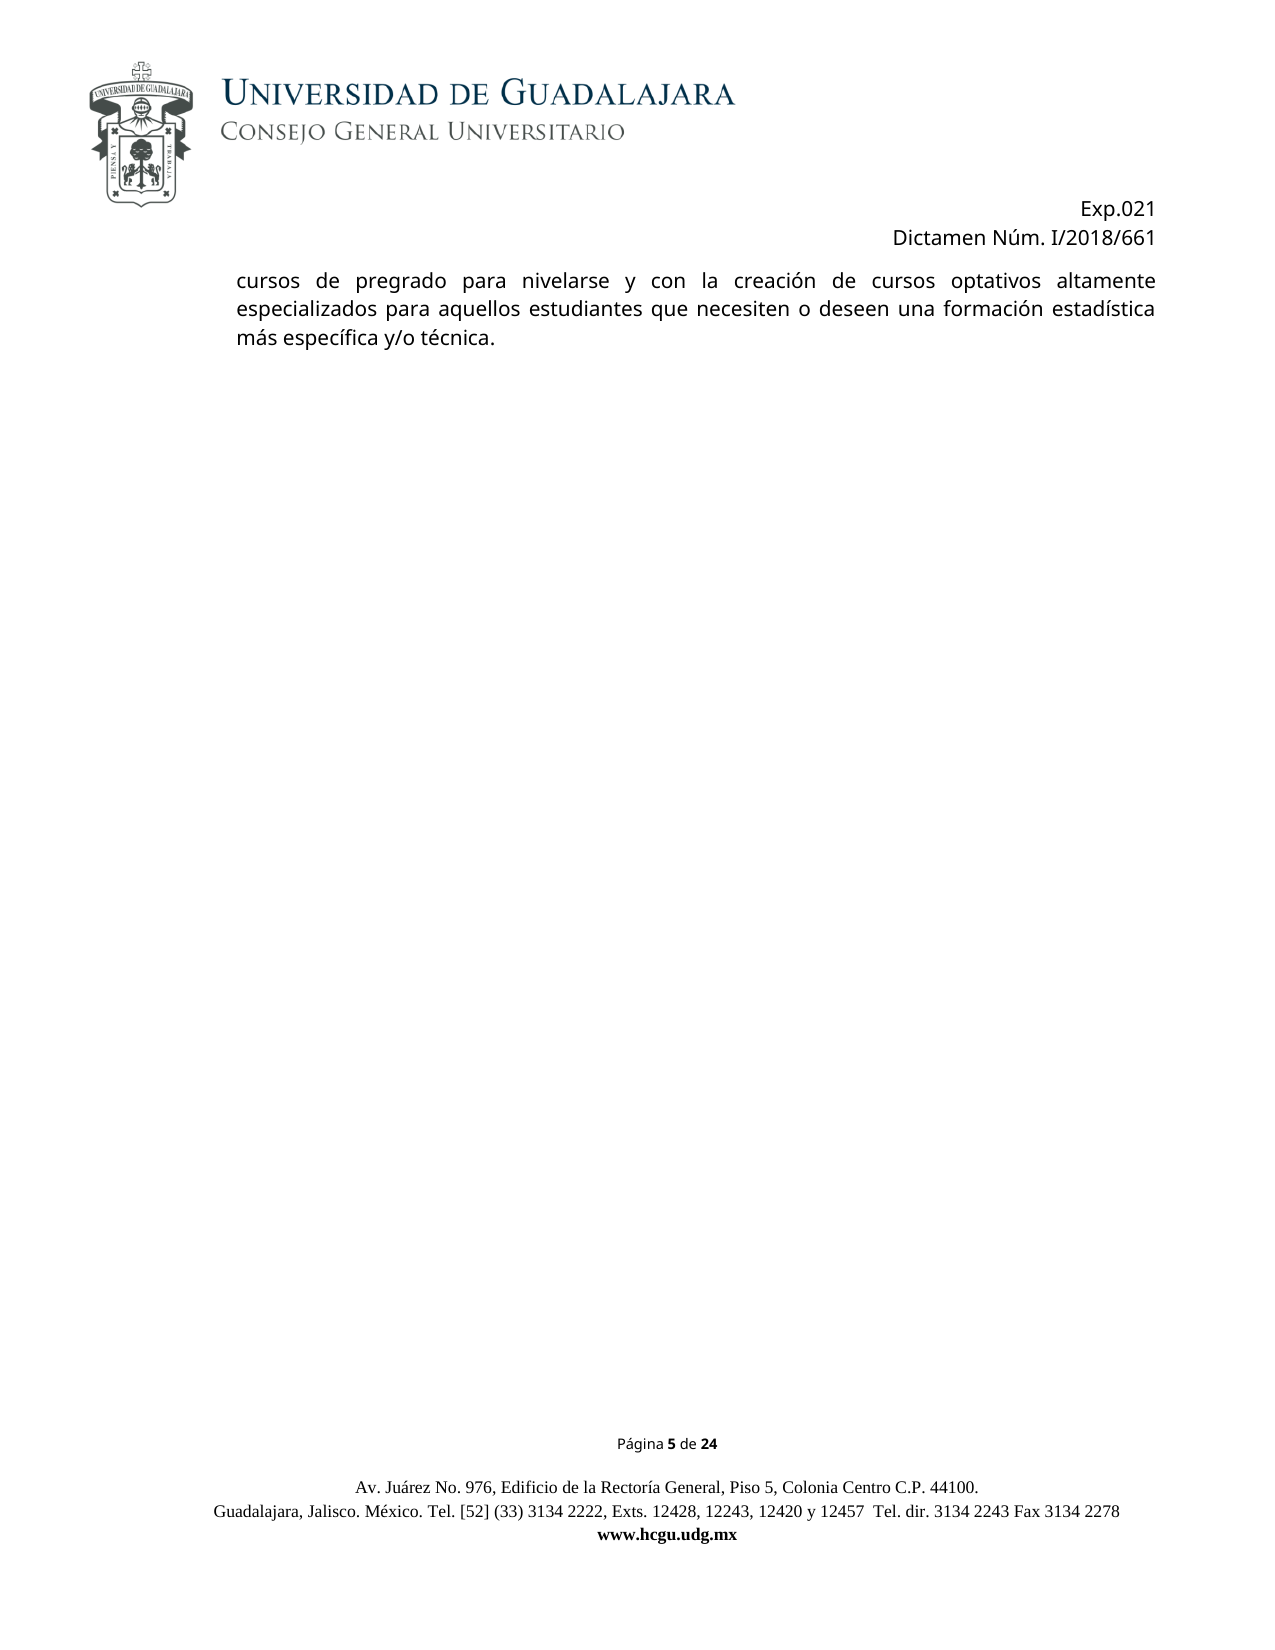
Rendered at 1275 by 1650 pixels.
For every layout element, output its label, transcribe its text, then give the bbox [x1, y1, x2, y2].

picture [1, 1, 1274, 268]
